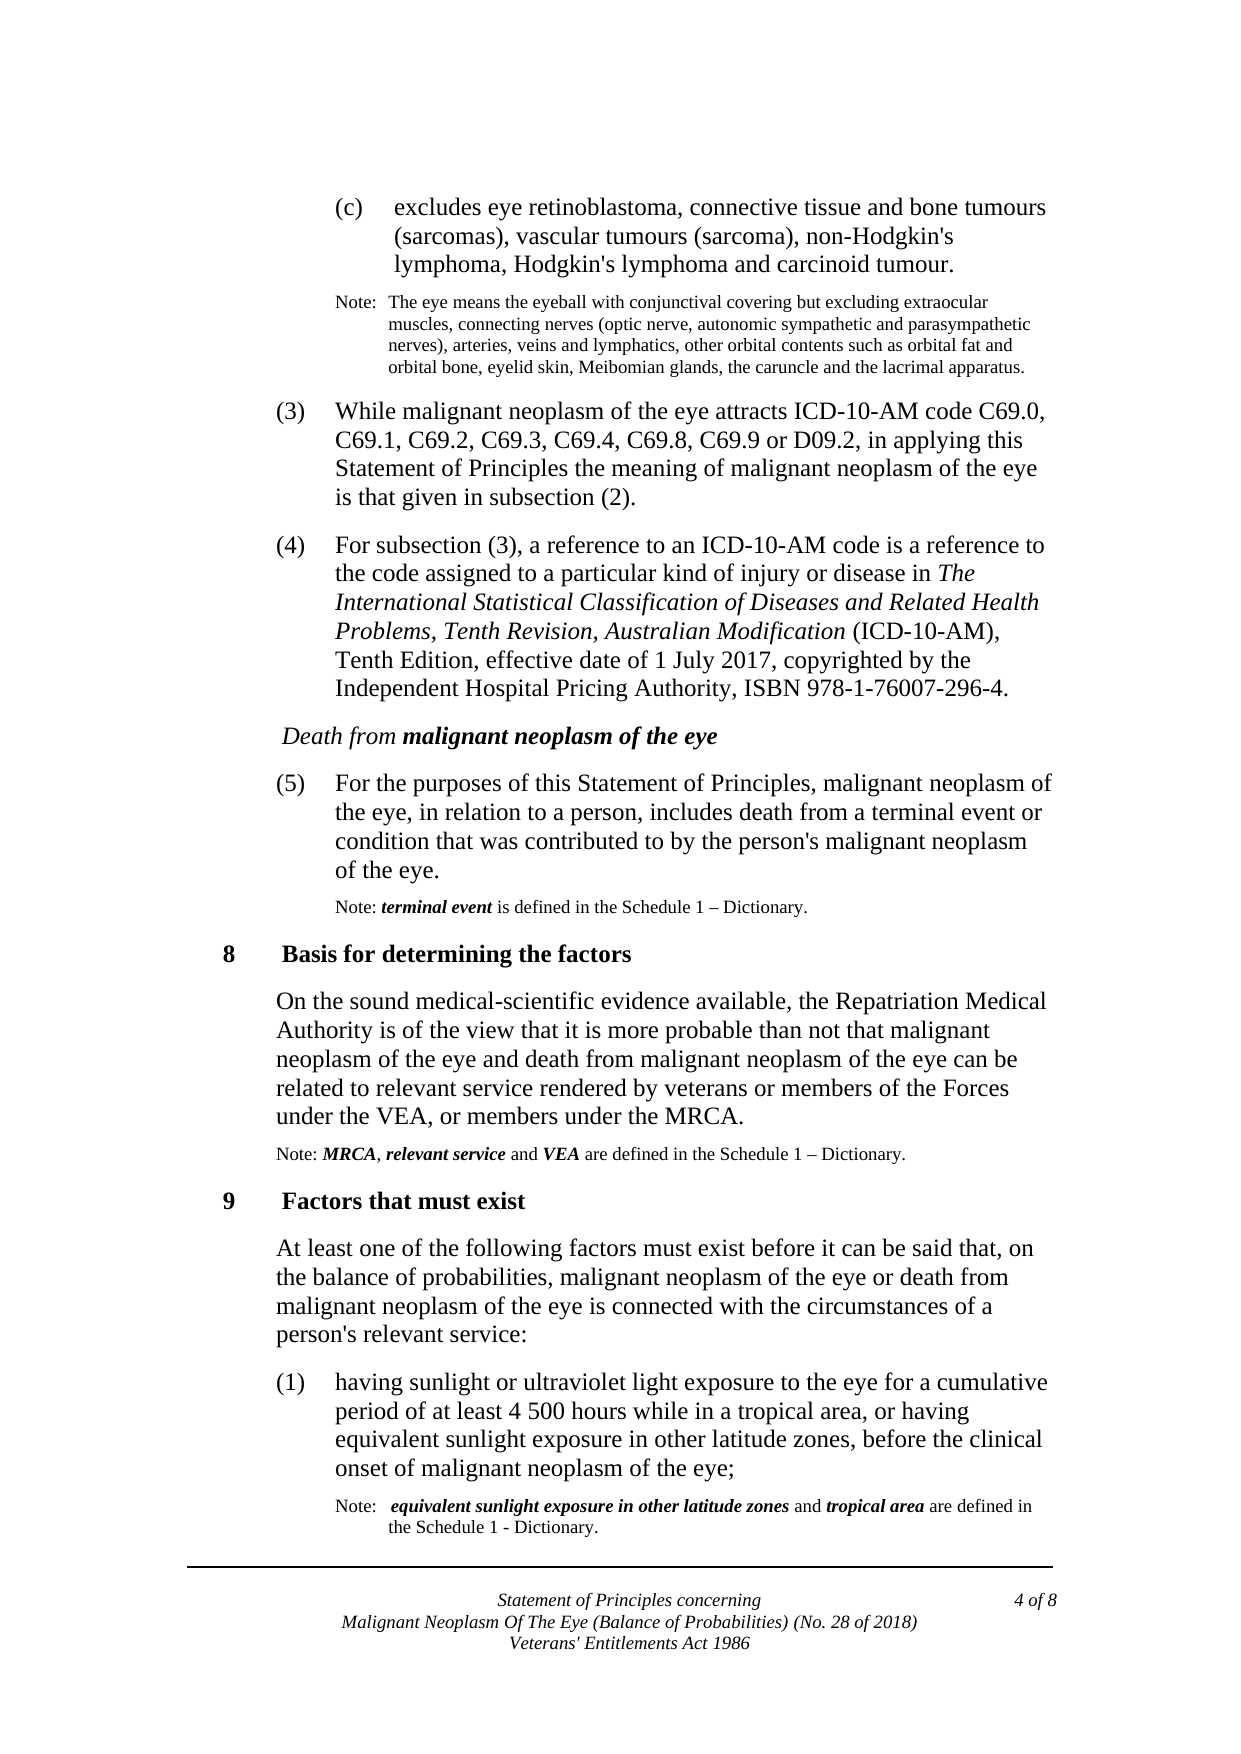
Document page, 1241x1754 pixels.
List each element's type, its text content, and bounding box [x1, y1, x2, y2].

text excludes eye retinoblastoma, connective tissue and bone tumours (sarcomas), vascular tumours (sarcoma), non-Hodgkin's lymphoma, Hodgkin's lymphoma and carcinoid tumour. [335, 192, 1053, 278]
text Note: equivalent sunlight exposure in other latitude zones and tropical area are defined in the Schedule 1 - Dictionary. [335, 1495, 1053, 1538]
text Note: The eye means the eyeball with conjunctival covering but excluding extraocular muscles, connecting nerves (optic nerve, autonomic sympathetic and parasympathetic nerves), arteries, veins and lymphatics, other orbital contents such as orbital fat and orbital bone, eyelid skin, Meibomian glands, the caruncle and the lacrimal apparatus. [335, 291, 1053, 377]
text On the sound medical-scientific evidence available, the Repatriation Medical Authority is of the view that it is more probable than not that malignant neoplasm of the eye and death from malignant neoplasm of the eye can be related to relevant service rendered by veterans or members of the Forces under the VEA, or members under the MRCA. [276, 986, 1053, 1130]
text While malignant neoplasm of the eye attracts ICD-10-AM code C69.0, C69.1, C69.2, C69.3, C69.4, C69.8, C69.9 or D09.2, in applying this Statement of Principles the meaning of malignant neoplasm of the eye is that given in subsection (2). [276, 396, 1053, 511]
text Factors that must exist [223, 1185, 1053, 1214]
text Basis for determining the factors [223, 938, 1053, 968]
text For subsection (3), a reference to an ICD-10-AM code is a reference to the code assigned to a particular kind of injury or disease in The International Statistical Classification of Diseases and Related Health Problems, Tenth Revision, Australian Modification (ICD-10-AM), Tenth Edition, effective date of 1 July 2017, copyrighted by the Independent Hospital Pricing Authority, ISBN 978-1-76007-296-4. [276, 530, 1053, 702]
text Note: terminal event is defined in the Schedule 1 – Dictionary. [335, 896, 1053, 918]
text having sunlight or ultraviolet light exposure to the eye for a cumulative period of at least 4 500 hours while in a tropical area, or having equivalent sunlight exposure in other latitude zones, before the clinical onset of malignant neoplasm of the eye; [276, 1367, 1053, 1482]
text For the purposes of this Statement of Principles, malignant neoplasm of the eye, in relation to a person, includes death from a terminal event or condition that was contributed to by the person's malignant neoplasm of the eye. [276, 768, 1053, 883]
text Note: MRCA, relevant service and VEA are defined in the Schedule 1 – Dictionary. [276, 1143, 1053, 1164]
text Death from malignant neoplasm of the eye [282, 721, 1053, 750]
text At least one of the following factors must exist before it can be said that, on the balance of probabilities, malignant neoplasm of the eye or death from malignant neoplasm of the eye is connected with the circumstances of a person's relevant service: [276, 1233, 1053, 1348]
